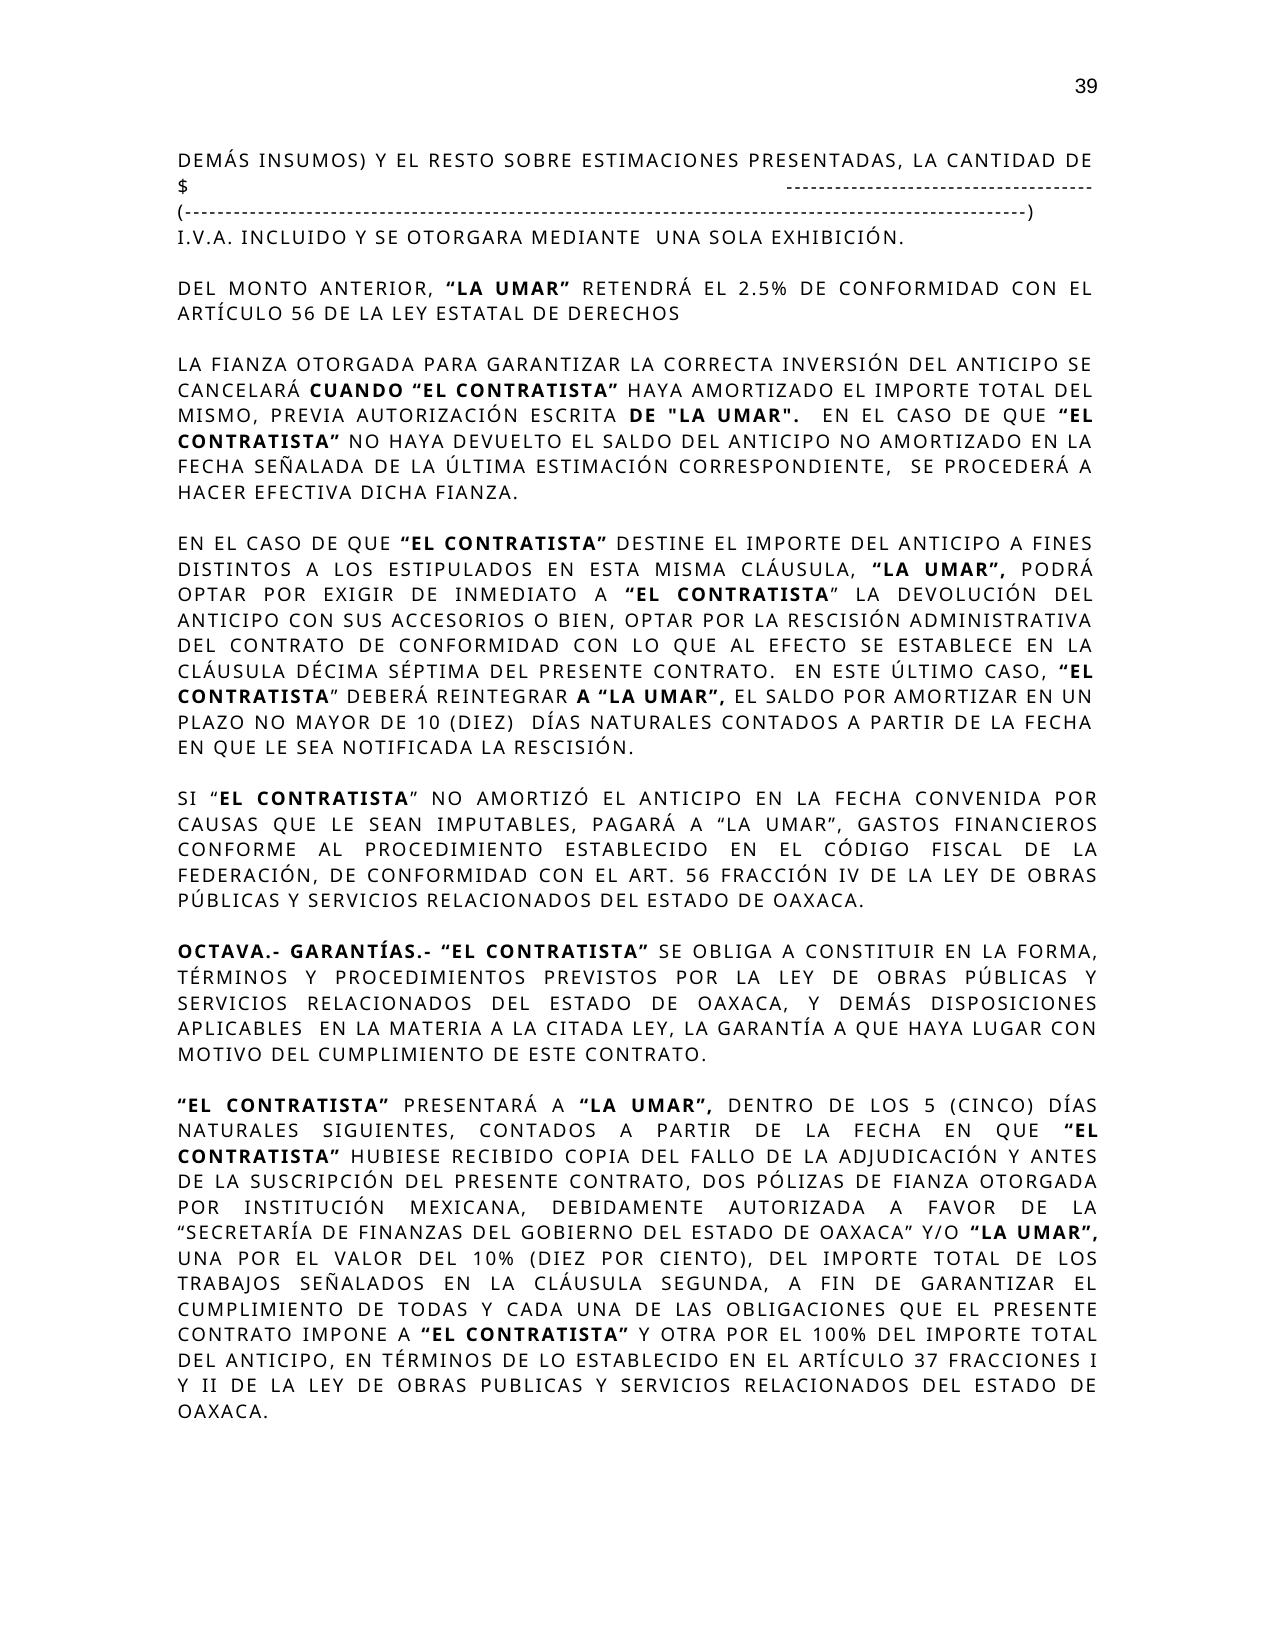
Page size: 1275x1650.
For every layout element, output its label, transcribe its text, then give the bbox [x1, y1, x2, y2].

text del monto anterior, “la UMAR” retendrá el 2.5% de conformidad con el Artículo 56 de la Ley Estatal de Derechos [177, 275, 1093, 326]
text Si “EL CONTRATISTA” no amortizó el anticipo en la fecha convenida por causas que le sean imputables, PAGARÁ A “LA UMAR”, GASTOS FINANCIEROS CONFORME Al procedimiento ESTABLECIDo en el código fiscal de la federación, de conformidad con el art. 56 fracción IV de la ley de obras públicas y servicios relacionados del estado de oaxaca. [177, 786, 1098, 913]
text “EL CONTRATISTA” presentará a “la UMAR”, dentro de los 5 (CINCO) días naturales siguientes, contados a partir de la fecha en que “EL CONTRATISTA” hubiese recibido copia del fallo de la adjudicación y antes de la suscripción del presente contrato, dos pólizas de fianza otorgada por Institución Mexicana, debidamente autorizada a favor de la “Secretaría de Finanzas del Gobierno del Estado de oaxaca” y/o “la UMAR”, una por el valor del 10% (diez por ciento), del importe total de los trabajos señalados en la Cláusula segunda, a fin de garantizar el cumplimiento de todas y cada una de las obligaciones que el presente contrato impone a “EL CONTRATISTA” y otra por el 100% del importe total del anticipo, EN TÉRMINOS DE LO ESTABLECIDO EN EL ARTÍCULO 37 FRACCIoNes i y ii DE LA LEY DE OBRAS PUBLICAS Y SERVICIOS RELACIONADOS DEL ESTADO DE OAXACA. [177, 1092, 1098, 1424]
text OCTAVA.- GARANTÍAS.- “EL CONTRATISTA” se obliga a constituir en la forma, términos y procedimientos previstos por la ley de obras públicas y servicios relacionados del estado de oaxaca, y demás disposiciones aplicables en la materia a la citada Ley, la garantía a que haya lugar con motivo del cumplimiento de este contrato. [177, 939, 1098, 1066]
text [177, 148, 1093, 250]
text La fianza otorgada para garantizar la correcta inversión del anticipo se cancelará cuando “EL CONTRATISTA” haya amortizado el importe total del mismo, previa autorización escrita de "la UMAR". En el caso de que “EL CONTRATISTA” no haya devuelto el saldo del anticipo no amortizado en la fecha señalada de la última estimación correspondiente, se procederá a hacer efectiva dicha fianza. [177, 352, 1093, 505]
text En el caso de que “EL CONTRATISTA” destine el importe del anticipo a fines distintos a los estipulados en esta misma Cláusula, “la UMAR”, podrá optar por exigir de inmediato a “EL CONTRATISTA” la devolución del anticipo con sus accesorios o bien, optar por la rescisión administrativa del contrato de conformidad con lo que al efecto se establece en la Cláusula Décima Séptima del presente contrato. En este último caso, “EL CONTRATISTA” deberá reintegrar a “la UMAR”, el saldo por amortizar en un plazo no mayor de 10 (diez) días naturales contados a partir de la fecha en que le sea notificada la rescisión. [177, 530, 1093, 760]
